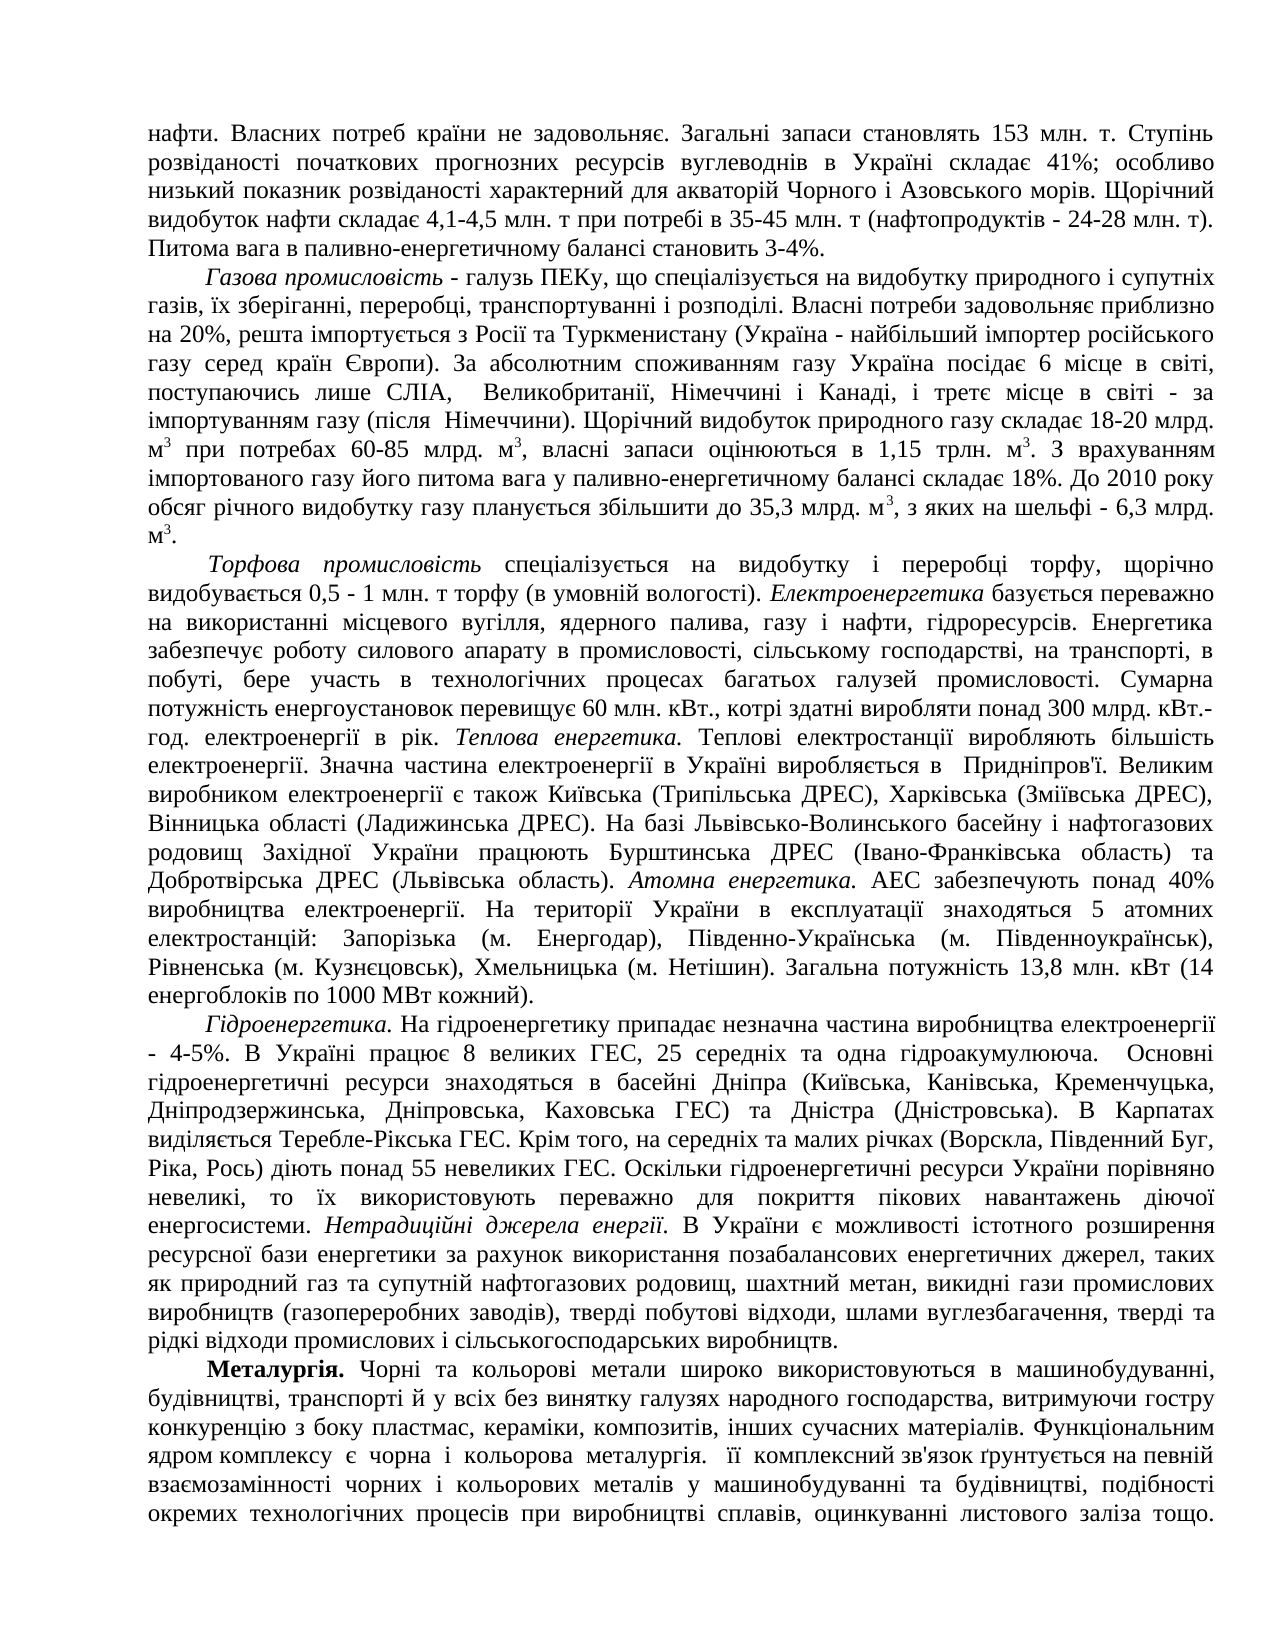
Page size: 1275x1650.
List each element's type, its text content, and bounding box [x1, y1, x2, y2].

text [148, 1354, 1216, 1527]
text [148, 118, 1215, 262]
text Торфова промисловість спеціалізується на видобутку і переробці торфу, щорічно видобувається 0,5 - 1 млн. т торфу (в умовній вологості). Електроенергетика базується переважно на використанні місцевого вугілля, ядерного палива, газу і нафти, гідроресурсів. Енергетика забезпечує роботу силового апарату в промисловості, сільському господарстві, на транспорті, в побуті, бере участь в технологічних процесах багатьох галузей промисловості. Сумарна потужність енергоустановок перевищує 60 млн. кВт., котрі здатні виробляти понад 300 млрд. кВт.-год. електроенергії в рік. Теплова енергетика. Теплові електростанції виробляють більшість електроенергії. Значна частина електроенергії в Україні виробляється в Придніпров'ї. Великим виробником електроенергії є також Київська (Трипільська ДРЕС), Харківська (Зміївська ДРЕС), Вінницька області (Ладижинська ДРЕС). На базі Львівсько-Волинського басейну і нафтогазових родовищ Західної України працюють Бурштинська ДРЕС (Івано-Франківська область) та Добротвірська ДРЕС (Львівська область). Атомна енергетика. АЕС забезпечують понад 40% виробництва електроенергії. На території України в експлуатації знаходяться 5 атомних електростанцій: Запорізька (м. Енергодар), Південно-Українська (м. Південноукраїнськ), Рівненська (м. Кузнєцовськ), Хмельницька (м. Нетішин). Загальна потужність 13,8 млн. кВт (14 енергоблоків по 1000 МВт кожний). [148, 549, 1214, 1009]
text Газова промисловість - галузь ПЕКу, що спеціалізується на видобутку природного і супутніх газів, їх зберіганні, переробці, транспортуванні і розподілі. Власні потреби задовольняє приблизно на 20%, решта імпортується з Росії та Туркменистану (Україна - найбільший імпортер російського газу серед країн Європи). За абсолютним споживанням газу Україна посідає 6 місце в світі, поступаючись лише СЛІА, Великобританії, Німеччині і Канаді, і третє місце в світі - за імпортуванням газу (після Німеччини). Щорічний видобуток природного газу складає 18-20 млрд. м3 при потребах 60-85 млрд. м3, власні запаси оцінюються в 1,15 трлн. м3. З врахуванням імпортованого газу його питома вага у паливно-енергетичному балансі складає 18%. До 2010 року обсяг річного видобутку газу планується збільшити до 35,3 млрд. м3, з яких на шельфі - 6,3 млрд. м3. [148, 262, 1215, 549]
text Гідроенергетика. На гідроенергетику припадає незначна частина виробництва електроенергії - 4-5%. В Україні працює 8 великих ГЕС, 25 середніх та одна гідроакумулююча. Основні гідроенергетичні ресурси знаходяться в басейні Дніпра (Київська, Канівська, Кременчуцька, Дніпродзержинська, Дніпровська, Каховська ГЕС) та Дністра (Дністровська). В Карпатах виділяється Теребле-Рікська ГЕС. Крім того, на середніх та малих річках (Ворскла, Південний Буг, Ріка, Рось) діють понад 55 невеликих ГЕС. Оскільки гідроенергетичні ресурси України порівняно невеликі, то їх використовують переважно для покриття пікових навантажень діючої енергосистеми. Нетрадиційні джерела енергії. В України є можливості істотного розширення ресурсної бази енергетики за рахунок використання позабалансових енергетичних джерел, таких як природний газ та супутній нафтогазових родовищ, шахтний метан, викидні гази промислових виробництв (газопереробних заводів), тверді побутові відходи, шлами вуглезбагачення, тверді та рідкі відходи промислових і сільськогосподарських виробництв. [148, 1009, 1216, 1354]
